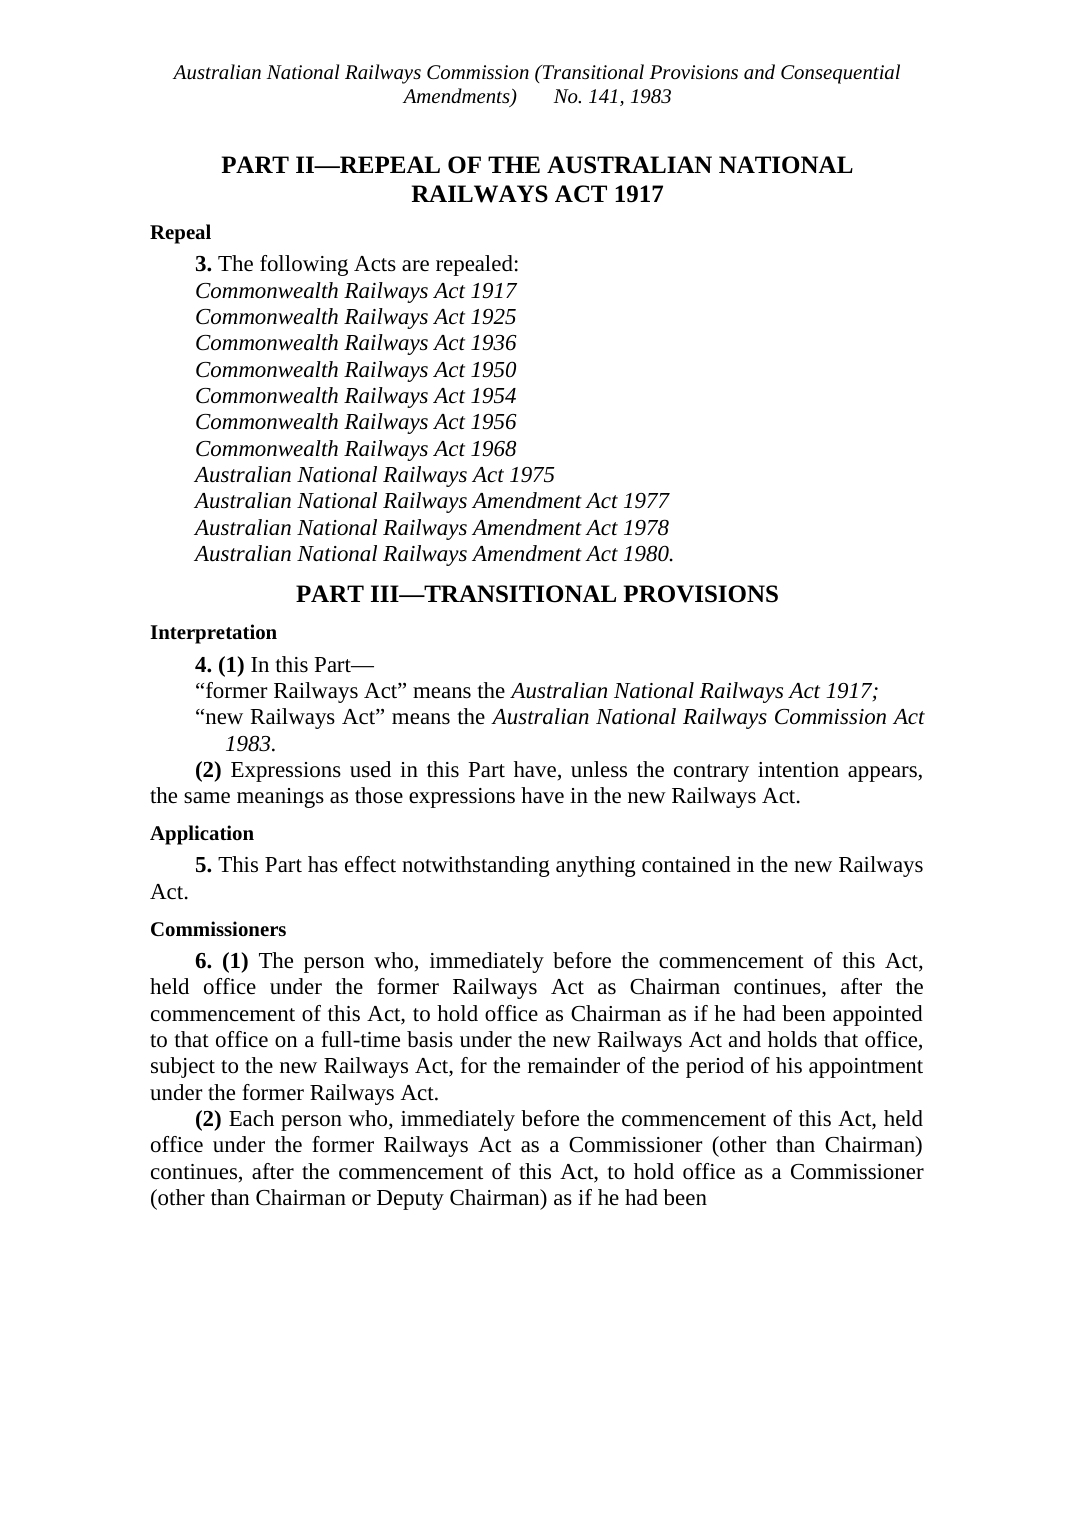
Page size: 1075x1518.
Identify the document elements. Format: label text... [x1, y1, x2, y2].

text (2) Each person who, immediately before the commencement of this Act, held office under the former Railways Act as a Commissioner (other than Chairman) continues, after the commencement of this Act, to hold office as a Commissioner (other than Chairman or Deputy Chairman) as if he had been [150, 1105, 925, 1211]
text Commonwealth Railways Act 1917 [150, 277, 925, 303]
text Australian National Railways Amendment Act 1977 [150, 487, 925, 514]
text Australian National Railways Act 1975 [150, 461, 925, 487]
text Commissioners [150, 917, 925, 941]
text Australian National Railways Amendment Act 1980. [150, 540, 925, 567]
text Commonwealth Railways Act 1956 [150, 408, 925, 435]
text 4. (1) In this Part— [150, 651, 925, 677]
text PART II—REPEAL OF THE AUSTRALIAN NATIONAL RAILWAYS ACT 1917 [150, 150, 925, 207]
text Commonwealth Railways Act 1936 [150, 329, 925, 356]
text 5. This Part has effect notwithstanding anything contained in the new Railways Act. [150, 852, 925, 904]
text Repeal [150, 220, 925, 244]
text Commonwealth Railways Act 1950 [150, 356, 925, 382]
text Commonwealth Railways Act 1954 [150, 382, 925, 408]
text “former Railways Act” means the Australian National Railways Act 1917; [195, 677, 925, 703]
text (2) Expressions used in this Part have, unless the contrary intention appears, the same meanings as those expressions have in the new Railways Act. [150, 756, 925, 809]
text Commonwealth Railways Act 1968 [150, 435, 925, 461]
text PART III—TRANSITIONAL PROVISIONS [150, 579, 925, 608]
text Interpretation [150, 620, 925, 644]
text Application [150, 821, 925, 845]
text 6. (1) The person who, immediately before the commencement of this Act, held office under the former Railways Act as Chairman continues, after the commencement of this Act, to hold office as Chairman as if he had been appointed to that office on a full-time basis under the new Railways Act and holds that office, subject to the new Railways Act, for the remainder of the period of his appointment under the former Railways Act. [150, 947, 925, 1105]
text 3. The following Acts are repealed: [150, 250, 925, 277]
text Commonwealth Railways Act 1925 [150, 303, 925, 329]
text “new Railways Act” means the Australian National Railways Commission Act 1983. [195, 703, 925, 756]
text Australian National Railways Amendment Act 1978 [150, 514, 925, 540]
